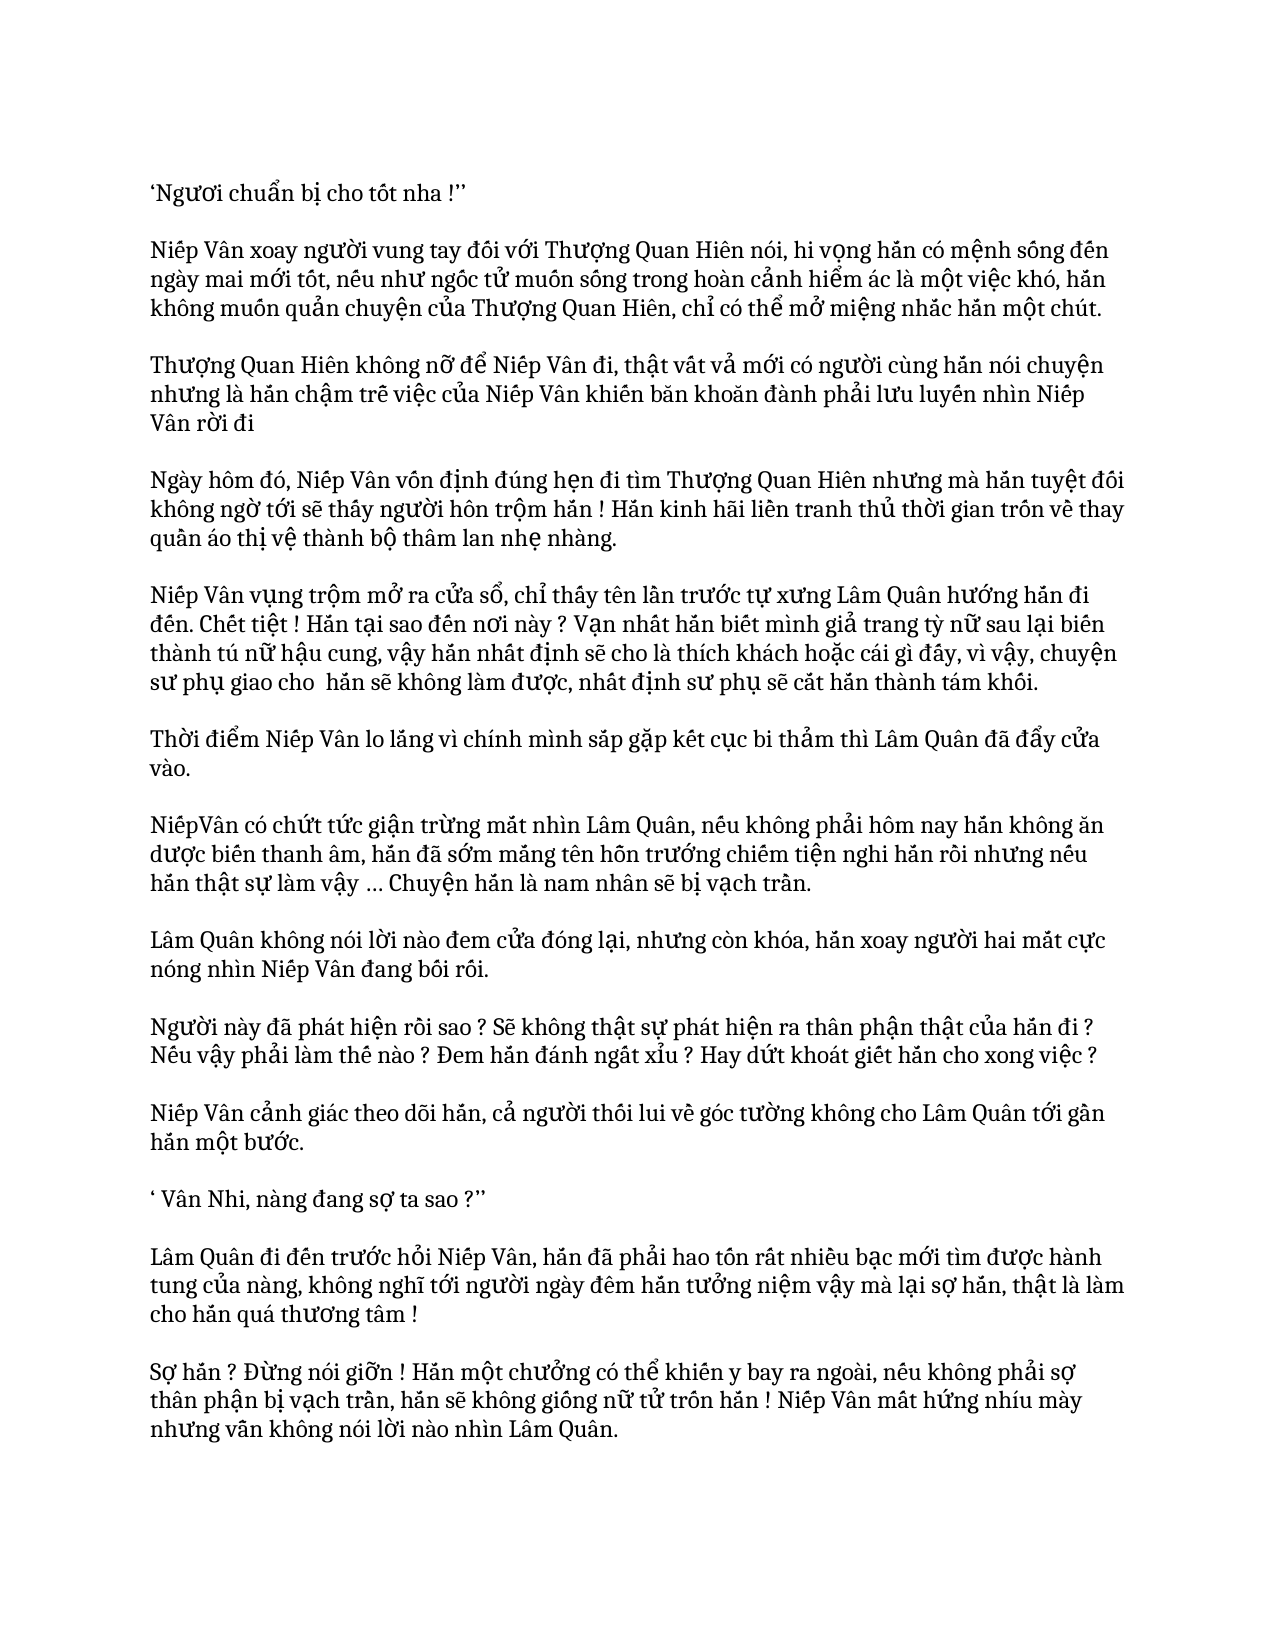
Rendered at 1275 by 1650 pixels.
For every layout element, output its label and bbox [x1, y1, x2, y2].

text [150, 150, 1125, 1472]
